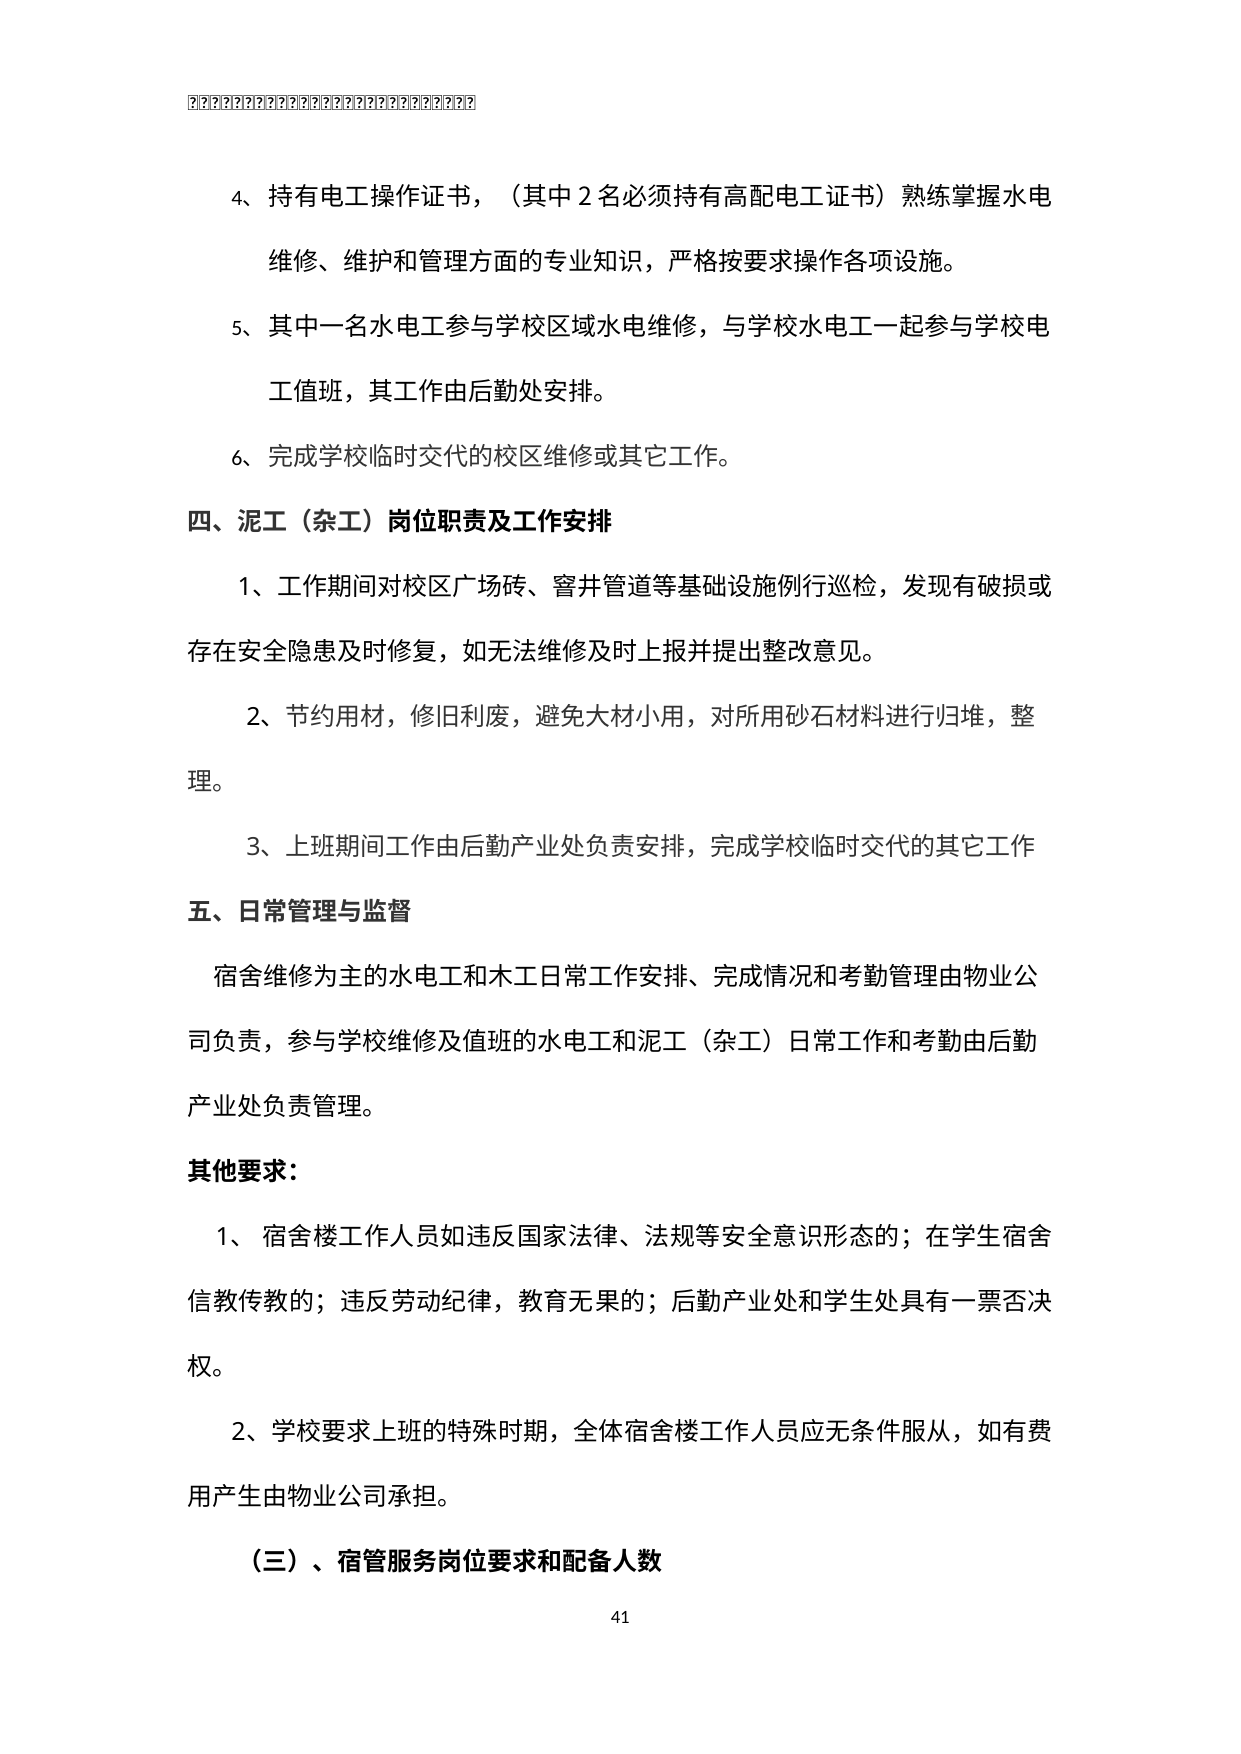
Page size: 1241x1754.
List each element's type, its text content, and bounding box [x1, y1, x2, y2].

text 1、 宿舍楼工作人员如违反国家法律、法规等安全意识形态的；在学生宿舍信教传教的；违反劳动纪律，教育无果的；后勤产业处和学生处具有一票否决权。 [187, 1202, 1053, 1397]
text 其他要求： [187, 1137, 1053, 1202]
text 2、节约用材，修旧利废，避免大材小用，对所用砂石材料进行归堆，整理。 [187, 682, 1053, 812]
list 其中一名水电工参与学校区域水电维修，与学校水电工一起参与学校电工值班，其工作由后勤处安排。 [231, 292, 1053, 422]
text 五、日常管理与监督 [187, 877, 1053, 942]
text 2、学校要求上班的特殊时期，全体宿舍楼工作人员应无条件服从，如有费用产生由物业公司承担。 [187, 1397, 1053, 1527]
list 完成学校临时交代的校区维修或其它工作。 [231, 422, 1053, 487]
list 持有电工操作证书，（其中2名必须持有高配电工证书）熟练掌握水电维修、维护和管理方面的专业知识，严格按要求操作各项设施。 [231, 162, 1053, 292]
text 1、工作期间对校区广场砖、窨井管道等基础设施例行巡检，发现有破损或存在安全隐患及时修复，如无法维修及时上报并提出整改意见。 [187, 552, 1053, 682]
text 四、泥工（杂工）岗位职责及工作安排 [187, 487, 1053, 552]
text 3、上班期间工作由后勤产业处负责安排，完成学校临时交代的其它工作 [187, 812, 1053, 877]
list 、宿管服务岗位要求和配备人数 [187, 1527, 1053, 1592]
text 宿舍维修为主的水电工和木工日常工作安排、完成情况和考勤管理由物业公司负责，参与学校维修及值班的水电工和泥工（杂工）日常工作和考勤由后勤产业处负责管理。 [187, 942, 1053, 1137]
